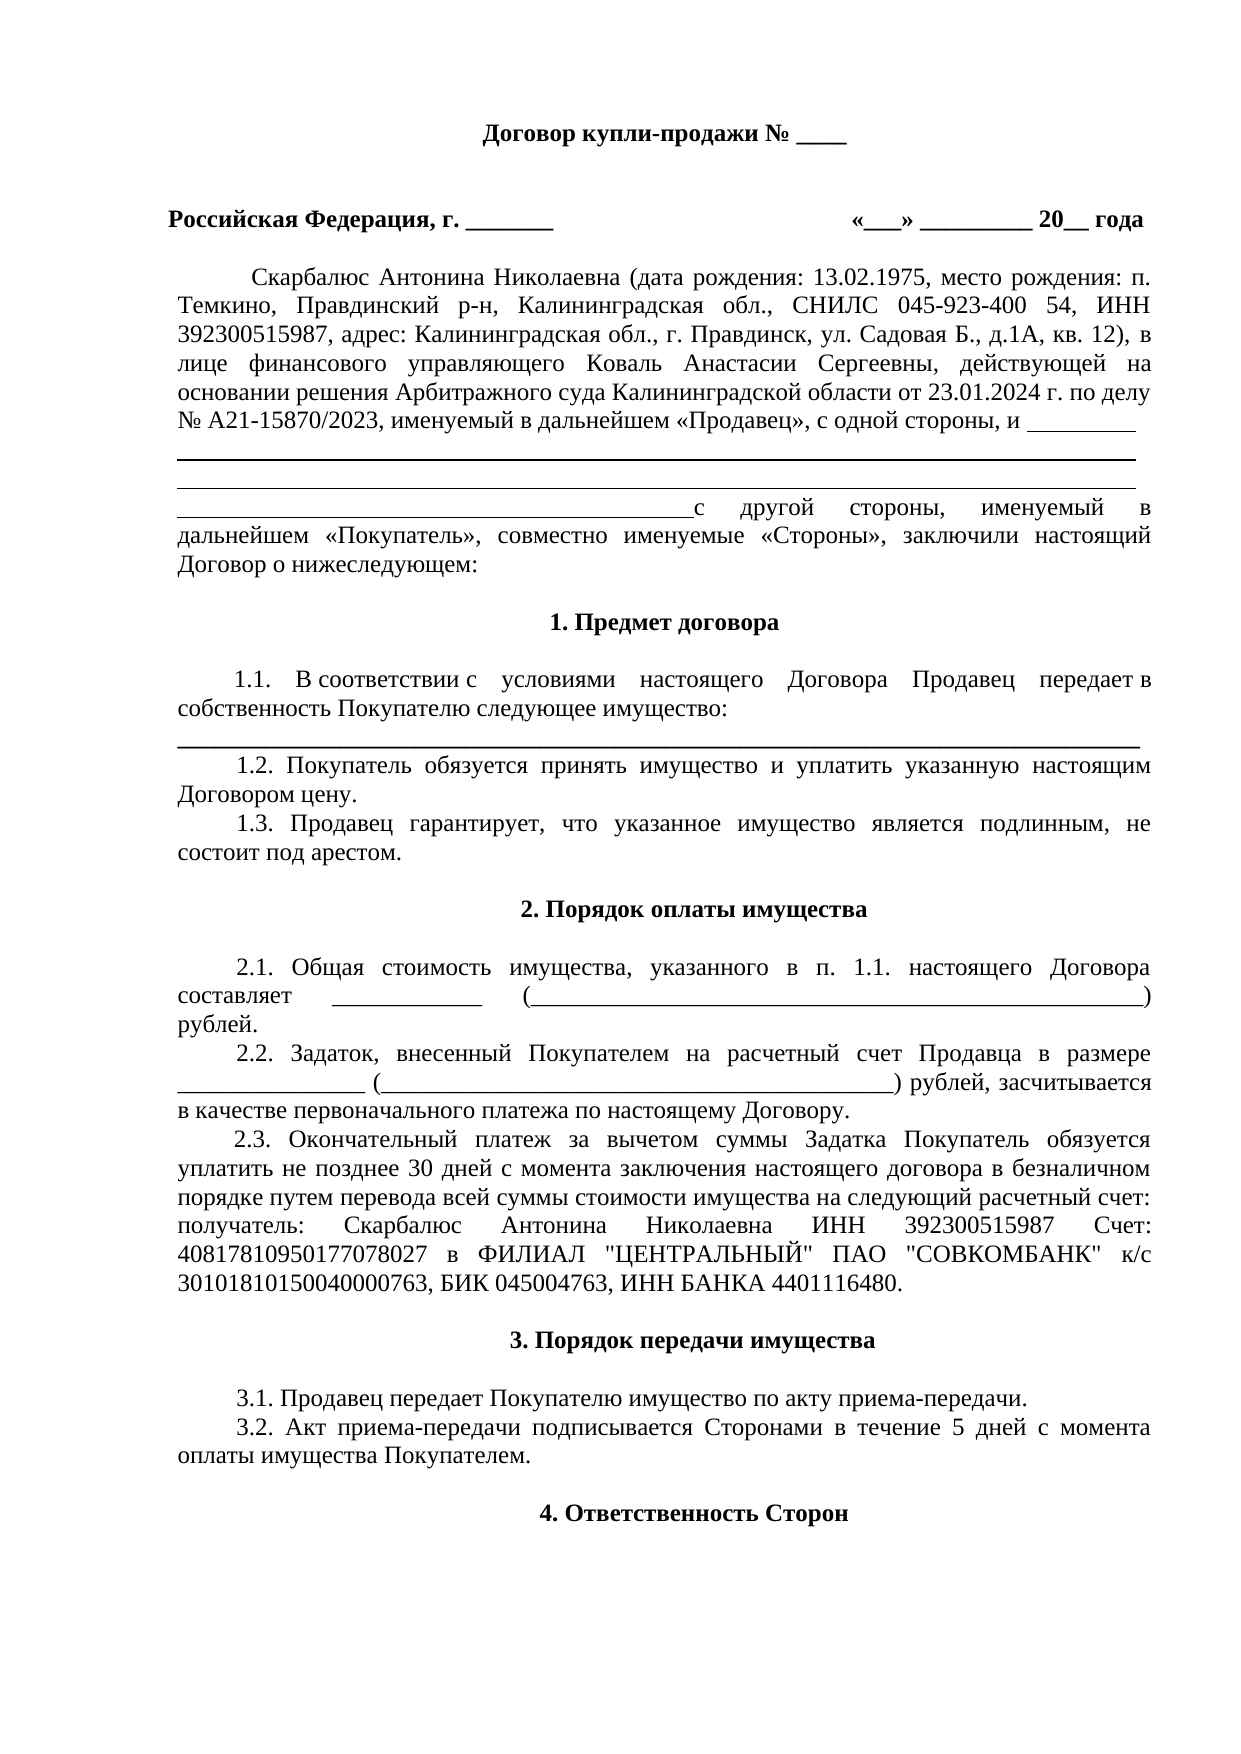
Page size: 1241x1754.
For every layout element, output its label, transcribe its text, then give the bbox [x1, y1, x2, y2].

text _____________________________________________________________________________ [177, 722, 1152, 751]
text 2.2. Задаток, внесенный Покупателем на расчетный счет Продавца в размере _______________ (_________________________________________) рублей, засчитывается в качестве первоначального платежа по настоящему Договору. [177, 1038, 1152, 1124]
text 2. Порядок оплаты имущества [177, 894, 1152, 923]
text 1.1. В соответствии с условиями настоящего Договора Продавец передает в собственность Покупателю следующее имущество: [177, 664, 1152, 722]
text 1. Предмет договора [177, 607, 1152, 636]
text 4. Ответственность Сторон [177, 1498, 1152, 1527]
text 1.3. Продавец гарантирует, что указанное имущество является подлинным, не состоит под арестом. [177, 808, 1152, 866]
text 1.2. Покупатель обязуется принять имущество и уплатить указанную настоящим Договором цену. [177, 751, 1152, 808]
text 2.3. Окончательный платеж за вычетом суммы Задатка Покупатель обязуется уплатить не позднее 30 дней с момента заключения настоящего договора в безналичном порядке путем перевода всей суммы стоимости имущества на следующий расчетный счет: получатель: Скарбалюс Антонина Николаевна ИНН 392300515987 Счет: 40817810950177078027 в ФИЛИАЛ "ЦЕНТРАЛЬНЫЙ" ПАО "СОВКОМБАНК" к/с 30101810150040000763, БИК 045004763, ИНН БАНКА 4401116480. [177, 1124, 1152, 1297]
text 2.1. Общая стоимость имущества, указанного в п. 1.1. настоящего Договора составляет ____________ (_________________________________________________) рублей. [177, 952, 1152, 1038]
text Скарбалюс Антонина Николаевна (дата рождения: 13.02.1975, место рождения: п. Темкино, Правдинский р-н, Калининградская обл., СНИЛС 045-923-400 54, ИНН 392300515987, адрес: Калининградская обл., г. Правдинск, ул. Садовая Б., д.1А, кв. 12), в лице финансового управляющего Коваль Анастасии Сергеевны, действующей на основании решения Арбитражного суда Калининградской области от 23.01.2024 г. по делу № А21-15870/2023, именуемый в дальнейшем «Продавец», с одной стороны, и с другой стороны, именуемый в дальнейшем «Покупатель», совместно именуемые «Стороны», заключили настоящий Договор о нижеследующем: [177, 262, 1152, 578]
text Договор купли-продажи № ____ [177, 118, 1152, 147]
text 3.2. Акт приема-передачи подписывается Сторонами в течение 5 дней с момента оплаты имущества Покупателем. [177, 1412, 1152, 1469]
text 3.1. Продавец передает Покупателю имущество по акту приема-передачи. [177, 1383, 1152, 1412]
text Российская Федерация, г. _______ «___» _________ 20__ года [168, 204, 1152, 233]
text 3. Порядок передачи имущества [177, 1326, 1152, 1354]
